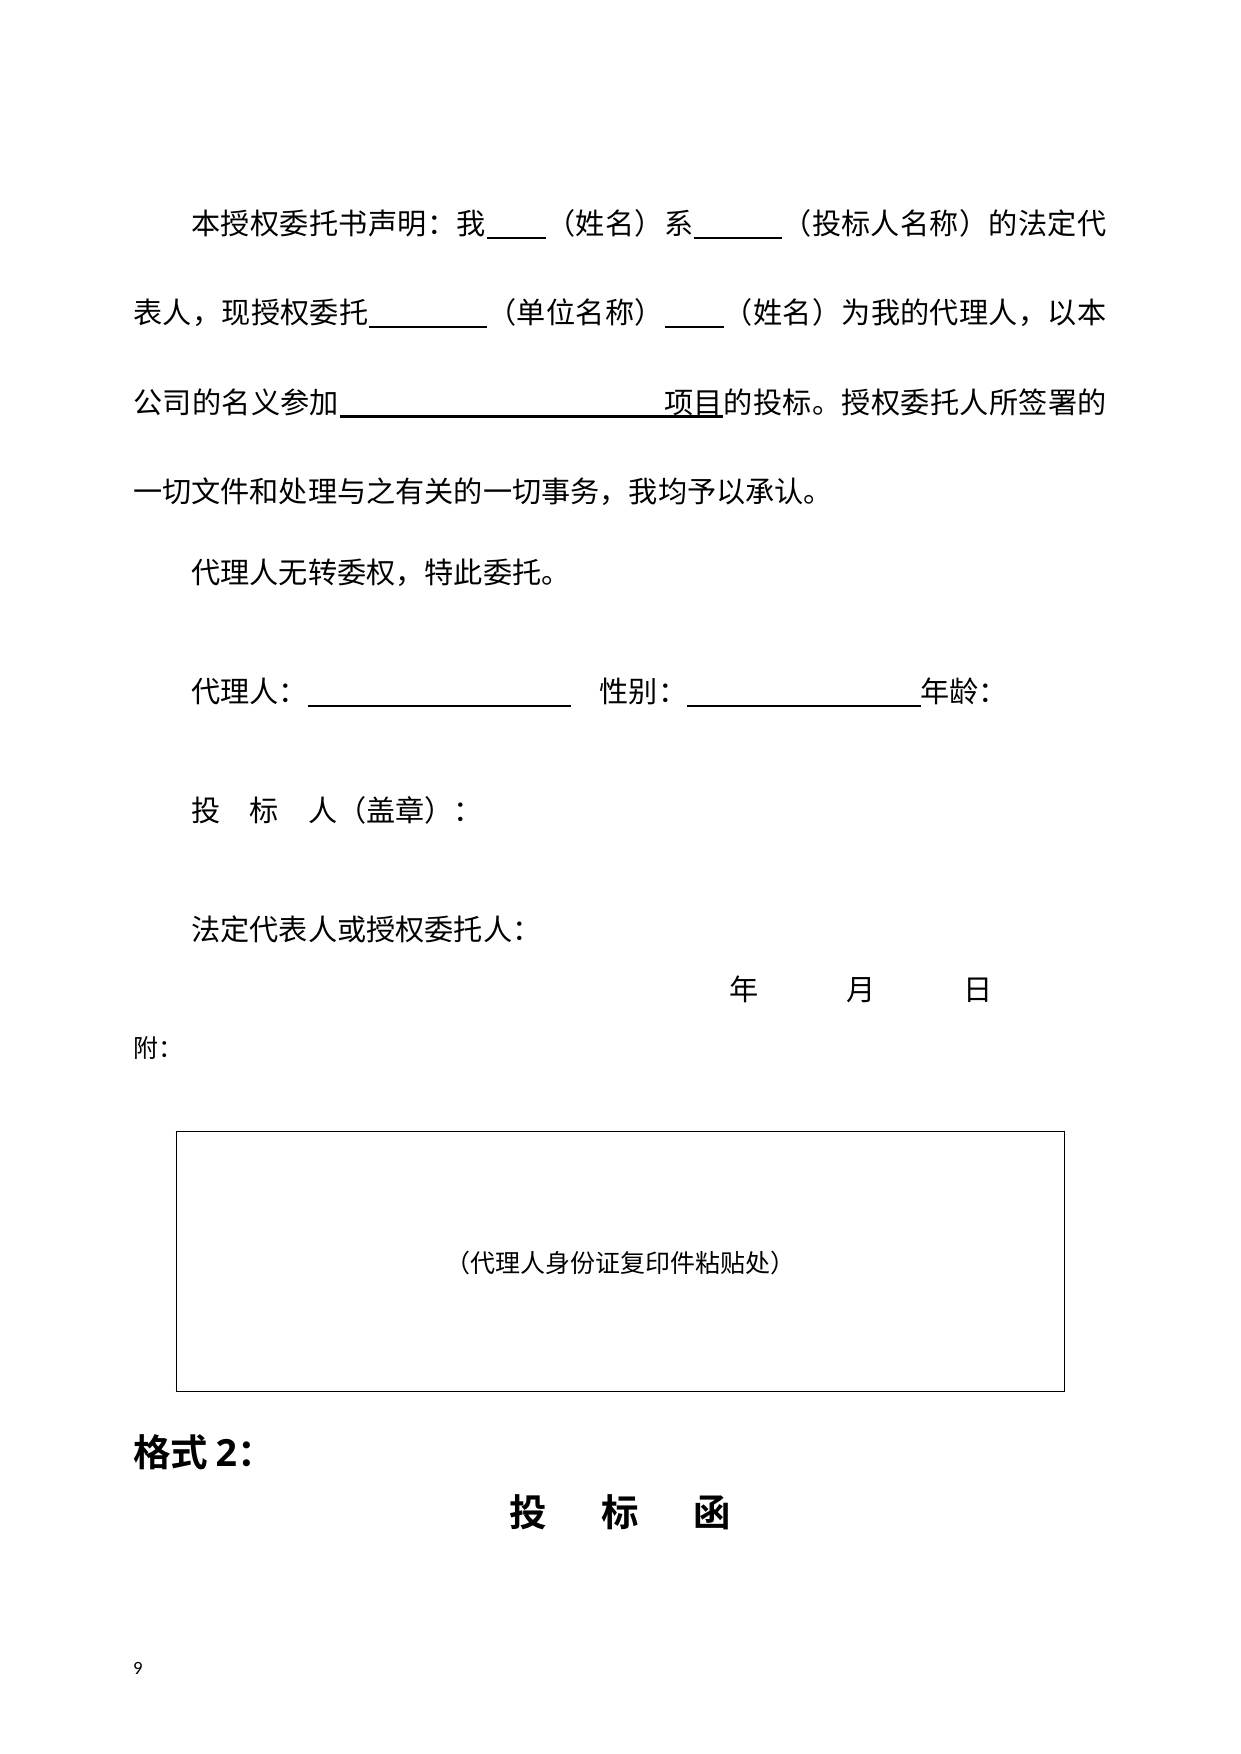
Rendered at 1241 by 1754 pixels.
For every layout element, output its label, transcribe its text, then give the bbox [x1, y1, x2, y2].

text 代理人： 性别： 年龄： [133, 660, 1107, 719]
text 投 标 人（盖章）： [133, 779, 1107, 838]
text 代理人无转委权，特此委托。 [133, 541, 1107, 600]
table_header （代理人身份证复印件粘贴处） [177, 1132, 1064, 1391]
text 投 标 函 [133, 1480, 1107, 1539]
text 附： [133, 1017, 1107, 1077]
text 本授权委托书声明：我 （姓名）系 （投标人名称）的法定代表人，现授权委托 （单位名称） （姓名）为我的代理人，以本公司的名义参加 项目的投标。授权委托人所签署的一切文件和处理与之有关的一切事务，我均予以承认。 [133, 192, 1107, 519]
text 年 月 日 [133, 958, 1064, 1017]
text 格式2： [133, 1361, 1107, 1480]
text 法定代表人或授权委托人： [133, 898, 1107, 958]
